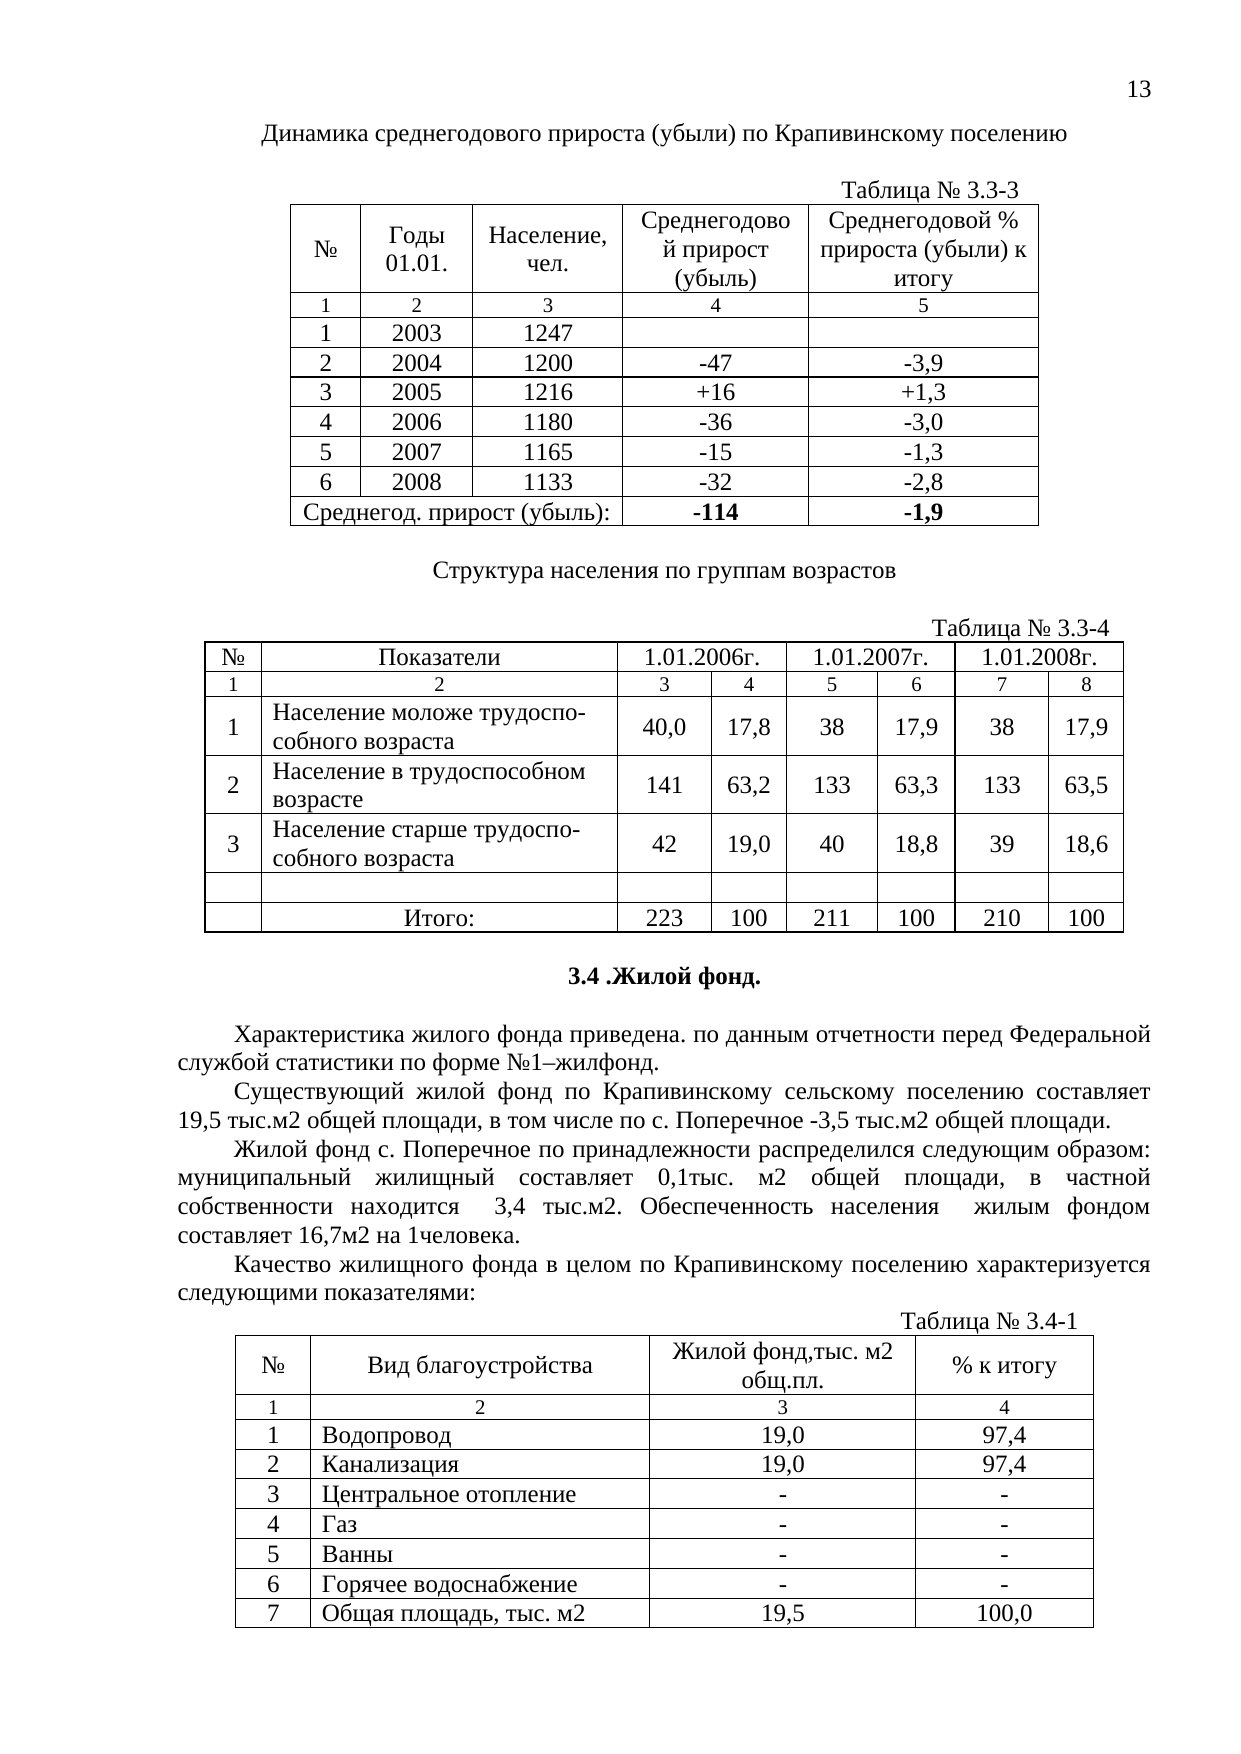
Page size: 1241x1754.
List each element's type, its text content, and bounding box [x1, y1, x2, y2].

table_cell 5 [809, 293, 1038, 317]
table_cell Ванны [311, 1539, 649, 1568]
table_cell -3,9 [809, 348, 1038, 376]
text Динамика среднегодового прироста (убыли) по Крапивинскому поселению [177, 118, 1152, 147]
text Таблица № 3.3-4 [177, 613, 1152, 641]
table_cell 100 [878, 903, 954, 931]
table_cell 7 [236, 1599, 310, 1627]
table_cell 5 [291, 437, 360, 466]
table_cell Итого: [262, 903, 617, 931]
table_cell Население моложе трудоспо-собного возраста [262, 697, 617, 755]
table_cell 1247 [473, 318, 622, 347]
table_cell [262, 873, 617, 902]
table_cell Водопровод [311, 1420, 649, 1448]
table_header % к итогу [916, 1336, 1093, 1393]
table_cell 1216 [473, 378, 622, 406]
table_cell +16 [623, 378, 808, 406]
table_cell 2008 [361, 467, 472, 496]
table_cell -15 [623, 437, 808, 466]
table_cell - [650, 1539, 915, 1568]
table_cell 1133 [473, 467, 622, 496]
table_cell [623, 318, 808, 347]
table_cell -32 [623, 467, 808, 496]
table_header Жилой фонд,тыс. м2 общ.пл. [650, 1336, 915, 1393]
table_cell 1180 [473, 407, 622, 436]
table_header 1.01.2008г. [956, 643, 1123, 671]
table_cell 42 [618, 814, 711, 872]
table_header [809, 205, 1038, 292]
table_cell 1 [236, 1420, 310, 1448]
table_cell Общая площадь, тыс. м2 [311, 1599, 649, 1627]
table_header Вид благоустройства [311, 1336, 649, 1393]
table_cell Центральное отопление [311, 1479, 649, 1508]
table_cell 3 [618, 672, 711, 696]
table_cell 133 [956, 756, 1048, 813]
table_cell [787, 873, 877, 902]
table_cell 6 [236, 1569, 310, 1597]
table_cell -36 [623, 407, 808, 436]
table_cell 39 [956, 814, 1048, 872]
table_cell 4 [712, 672, 786, 696]
table_cell - [916, 1509, 1093, 1538]
table_cell [809, 318, 1038, 347]
table_cell 2007 [361, 437, 472, 466]
table_cell 6 [878, 672, 954, 696]
table_cell 1 [291, 318, 360, 347]
table_cell 1 [236, 1395, 310, 1419]
table_cell 2 [311, 1395, 649, 1419]
table_cell [206, 873, 261, 902]
table_cell 5 [236, 1539, 310, 1568]
text Таблица № 3.4-1 [177, 1306, 1152, 1335]
table_cell 133 [787, 756, 877, 813]
table_cell 100,0 [916, 1599, 1093, 1627]
table_cell - [916, 1479, 1093, 1508]
table_cell 3 [650, 1395, 915, 1419]
table_cell 100 [712, 903, 786, 931]
table_cell 2 [206, 756, 261, 813]
table_cell 3 [291, 378, 360, 406]
table_cell 1200 [473, 348, 622, 376]
table_cell 3 [236, 1479, 310, 1508]
table_cell -47 [623, 348, 808, 376]
table_cell -3,0 [809, 407, 1038, 436]
table_cell 2006 [361, 407, 472, 436]
table_cell 19,0 [650, 1450, 915, 1478]
table_cell 63,5 [1049, 756, 1123, 813]
table_cell 19,0 [650, 1420, 915, 1448]
table_cell [956, 873, 1048, 902]
text Жилой фонд с. Поперечное по принадлежности распределился следующим образом: муниципальный жилищный составляет 0,1тыс. м2 общей площади, в частной собственности находится 3,4 тыс.м2. Обеспеченность населения жилым фондом составляет 16,7м2 на 1человека. [177, 1134, 1152, 1249]
table_header Население, чел. [473, 205, 622, 292]
table_cell 40,0 [618, 697, 711, 755]
table_cell 38 [787, 697, 877, 755]
table_cell 2 [262, 672, 617, 696]
table_cell [878, 873, 954, 902]
table_cell 100 [1049, 903, 1123, 931]
text Качество жилищного фонда в целом по Крапивинскому поселению характеризуется следующими показателями: [177, 1249, 1152, 1306]
table_cell 3 [206, 814, 261, 872]
table_cell Горячее водоснабжение [311, 1569, 649, 1597]
table_cell Среднегод. прирост (убыль): [291, 497, 622, 525]
table_cell 63,2 [712, 756, 786, 813]
table_cell -1,3 [809, 437, 1038, 466]
table_header 1.01.2006г. [618, 643, 786, 671]
table_cell 2004 [361, 348, 472, 376]
table_cell 141 [618, 756, 711, 813]
table_header Показатели [262, 643, 617, 671]
table_cell [618, 873, 711, 902]
table_header Годы 01.01. [361, 205, 472, 292]
table_cell 1165 [473, 437, 622, 466]
table_cell 4 [623, 293, 808, 317]
text Существующий жилой фонд по Крапивинскому сельскому поселению составляет 19,5 тыс.м2 общей площади, в том числе по с. Поперечное -3,5 тыс.м2 общей площади. [177, 1076, 1152, 1134]
table_cell 19,0 [712, 814, 786, 872]
table_cell 40 [787, 814, 877, 872]
table_cell -1,9 [809, 497, 1038, 525]
table_cell Население старше трудоспо-собного возраста [262, 814, 617, 872]
table_header 1.01.2007г. [787, 643, 954, 671]
table_cell - [916, 1569, 1093, 1597]
text Характеристика жилого фонда приведена. по данным отчетности перед Федеральной службой статистики по форме №1–жилфонд. [177, 1019, 1152, 1076]
table_cell 19,5 [650, 1599, 915, 1627]
table_cell 223 [618, 903, 711, 931]
table_cell [712, 873, 786, 902]
table_cell 97,4 [916, 1450, 1093, 1478]
table_cell 63,3 [878, 756, 954, 813]
table_header № [236, 1336, 310, 1393]
table_header Среднегодовой прирост (убыль) [623, 205, 808, 292]
table_header № [291, 205, 360, 292]
table_cell - [916, 1539, 1093, 1568]
table_cell -114 [623, 497, 808, 525]
table_cell Газ [311, 1509, 649, 1538]
table_cell 5 [787, 672, 877, 696]
table_cell 2 [291, 348, 360, 376]
table_cell - [650, 1479, 915, 1508]
table_cell 17,9 [878, 697, 954, 755]
table_cell 6 [291, 467, 360, 496]
table_cell 1 [291, 293, 360, 317]
table_cell 7 [956, 672, 1048, 696]
table_cell 18,6 [1049, 814, 1123, 872]
table_header № [206, 643, 261, 671]
text Структура населения по группам возрастов [177, 555, 1152, 584]
text Таблица № 3.3-3 [177, 176, 1152, 204]
table_cell +1,3 [809, 378, 1038, 406]
table_cell 3 [473, 293, 622, 317]
table_cell 1 [206, 672, 261, 696]
table_cell 2005 [361, 378, 472, 406]
table_cell 17,9 [1049, 697, 1123, 755]
table_cell 18,8 [878, 814, 954, 872]
table_cell 4 [236, 1509, 310, 1538]
table_cell Население в трудоспособном возрасте [262, 756, 617, 813]
table_cell Канализация [311, 1450, 649, 1478]
table_cell 4 [291, 407, 360, 436]
table_cell 1 [206, 697, 261, 755]
table_cell - [650, 1569, 915, 1597]
table_cell 2 [361, 293, 472, 317]
table_cell -2,8 [809, 467, 1038, 496]
table_cell - [650, 1509, 915, 1538]
table_cell 97,4 [916, 1420, 1093, 1448]
table_cell 2003 [361, 318, 472, 347]
table_cell [206, 903, 261, 931]
table_cell 38 [956, 697, 1048, 755]
table_cell [1049, 873, 1123, 902]
table_cell 4 [916, 1395, 1093, 1419]
table_cell 2 [236, 1450, 310, 1478]
table_cell 211 [787, 903, 877, 931]
table_cell 17,8 [712, 697, 786, 755]
table_cell 210 [956, 903, 1048, 931]
text 3.4 .Жилой фонд. [177, 961, 1152, 990]
table_cell 8 [1049, 672, 1123, 696]
